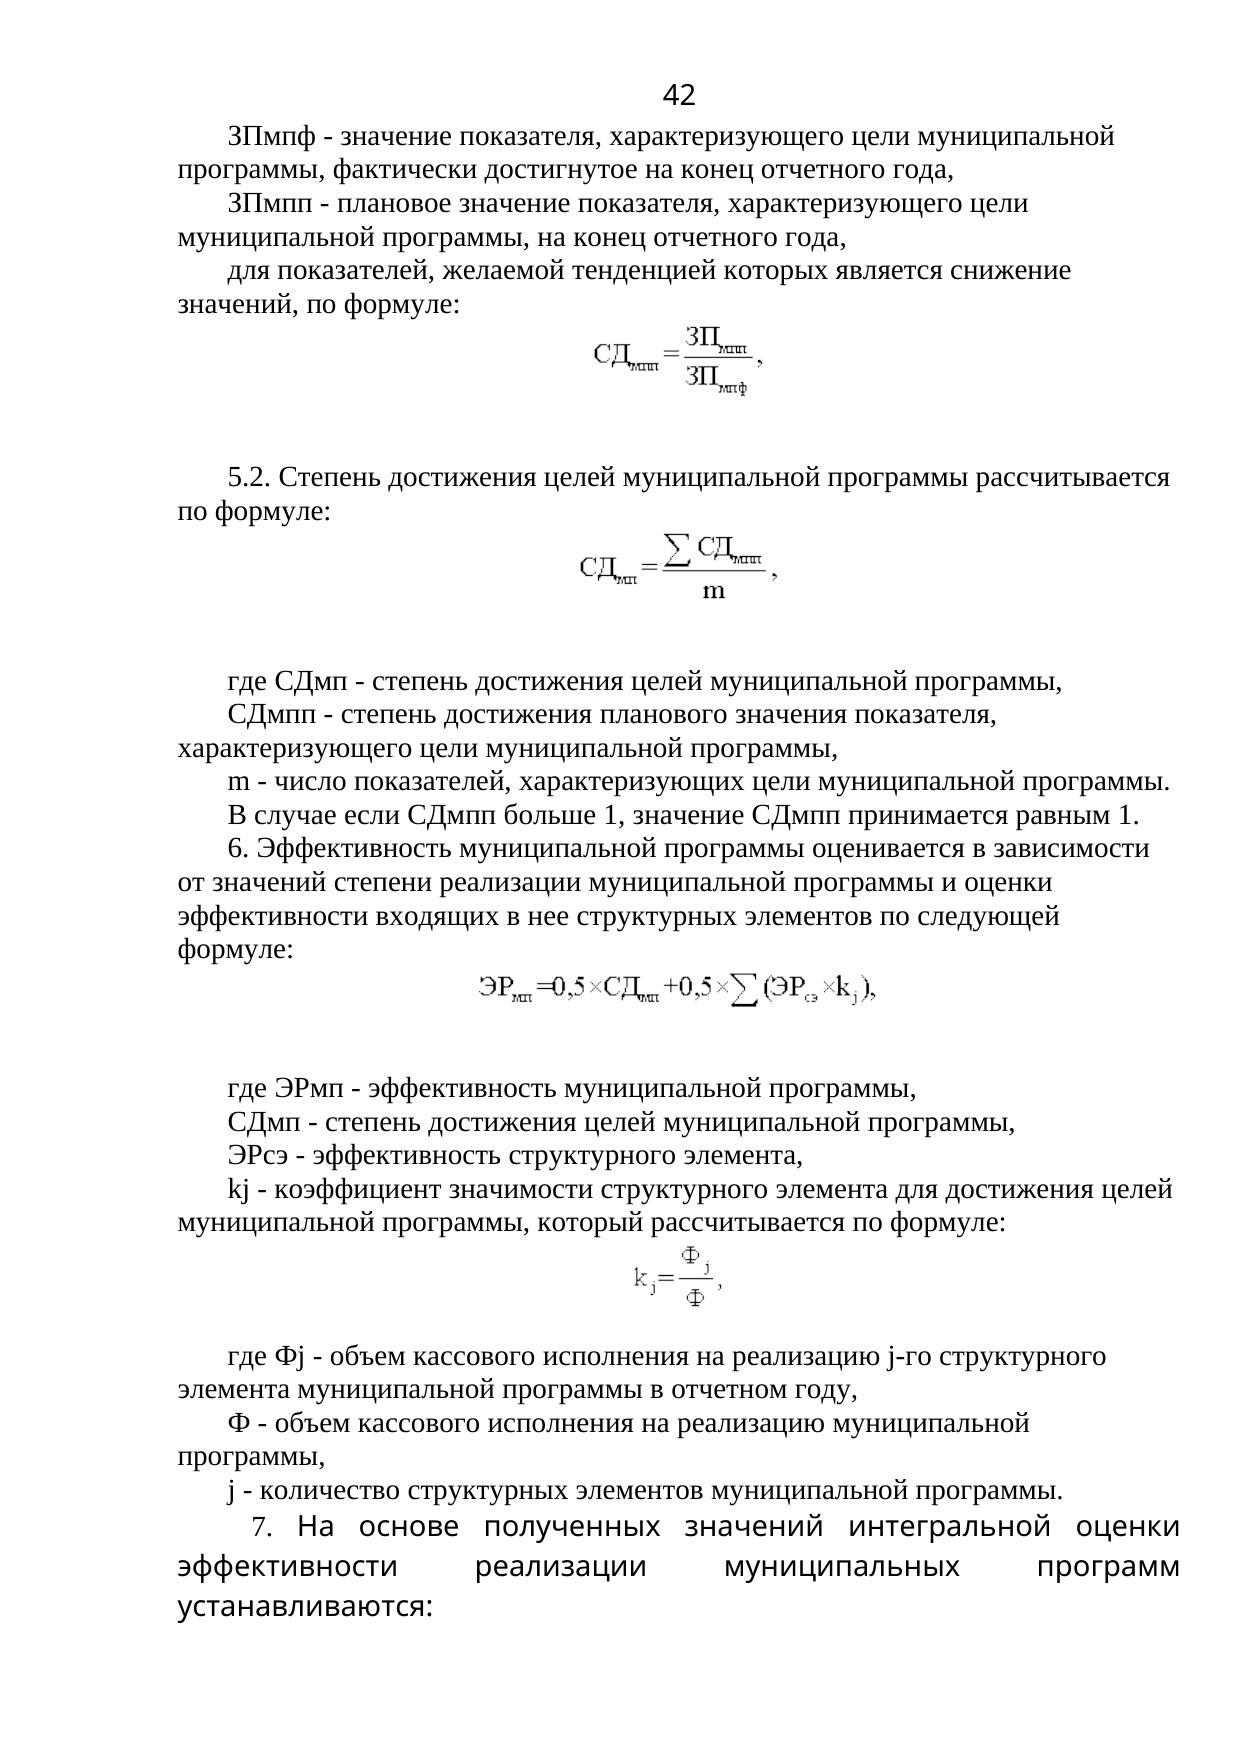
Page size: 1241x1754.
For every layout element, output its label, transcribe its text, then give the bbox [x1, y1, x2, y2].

text где СДмп - степень достижения целей муниципальной программы, [177, 663, 1181, 696]
text m - число показателей, характеризующих цели муниципальной программы. [177, 763, 1181, 797]
text где ЭРмп - эффективность муниципальной программы, [177, 1070, 1181, 1104]
picture [576, 526, 782, 605]
picture [590, 319, 769, 401]
picture [476, 964, 882, 1012]
text СДмпп - степень достижения планового значения показателя, характеризующего цели муниципальной программы, [177, 696, 1181, 763]
text ЗПмпп - плановое значение показателя, характеризующего цели муниципальной программы, на конец отчетного года, [177, 185, 1181, 252]
text kj - коэффициент значимости структурного элемента для достижения целей муниципальной программы, который рассчитывается по формуле: [177, 1171, 1181, 1238]
text j - количество структурных элементов муниципальной программы. [177, 1472, 1181, 1506]
text СДмп - степень достижения целей муниципальной программы, [177, 1104, 1181, 1137]
text В случае если СДмпп больше 1, значение СДмпп принимается равным 1. [177, 797, 1181, 831]
text Ф - объем кассового исполнения на реализацию муниципальной программы, [177, 1405, 1181, 1472]
text для показателей, желаемой тенденцией которых является снижение значений, по формуле: [177, 252, 1181, 319]
text ЭРсэ - эффективность структурного элемента, [177, 1137, 1181, 1171]
text 6. Эффективность муниципальной программы оценивается в зависимости от значений степени реализации муниципальной программы и оценки эффективности входящих в нее структурных элементов по следующей формуле: [177, 831, 1181, 965]
text где Фj - объем кассового исполнения на реализацию j-го структурного элемента муниципальной программы в отчетном году, [177, 1338, 1181, 1405]
text ЗПмпф - значение показателя, характеризующего цели муниципальной программы, фактически достигнутое на конец отчетного года, [177, 118, 1181, 185]
text 7. На основе полученных значений интегральной оценки эффективности реализации муниципальных программ устанавливаются: [177, 1506, 1181, 1625]
text 5.2. Степень достижения целей муниципальной программы рассчитывается по формуле: [177, 459, 1181, 526]
picture [630, 1237, 728, 1313]
